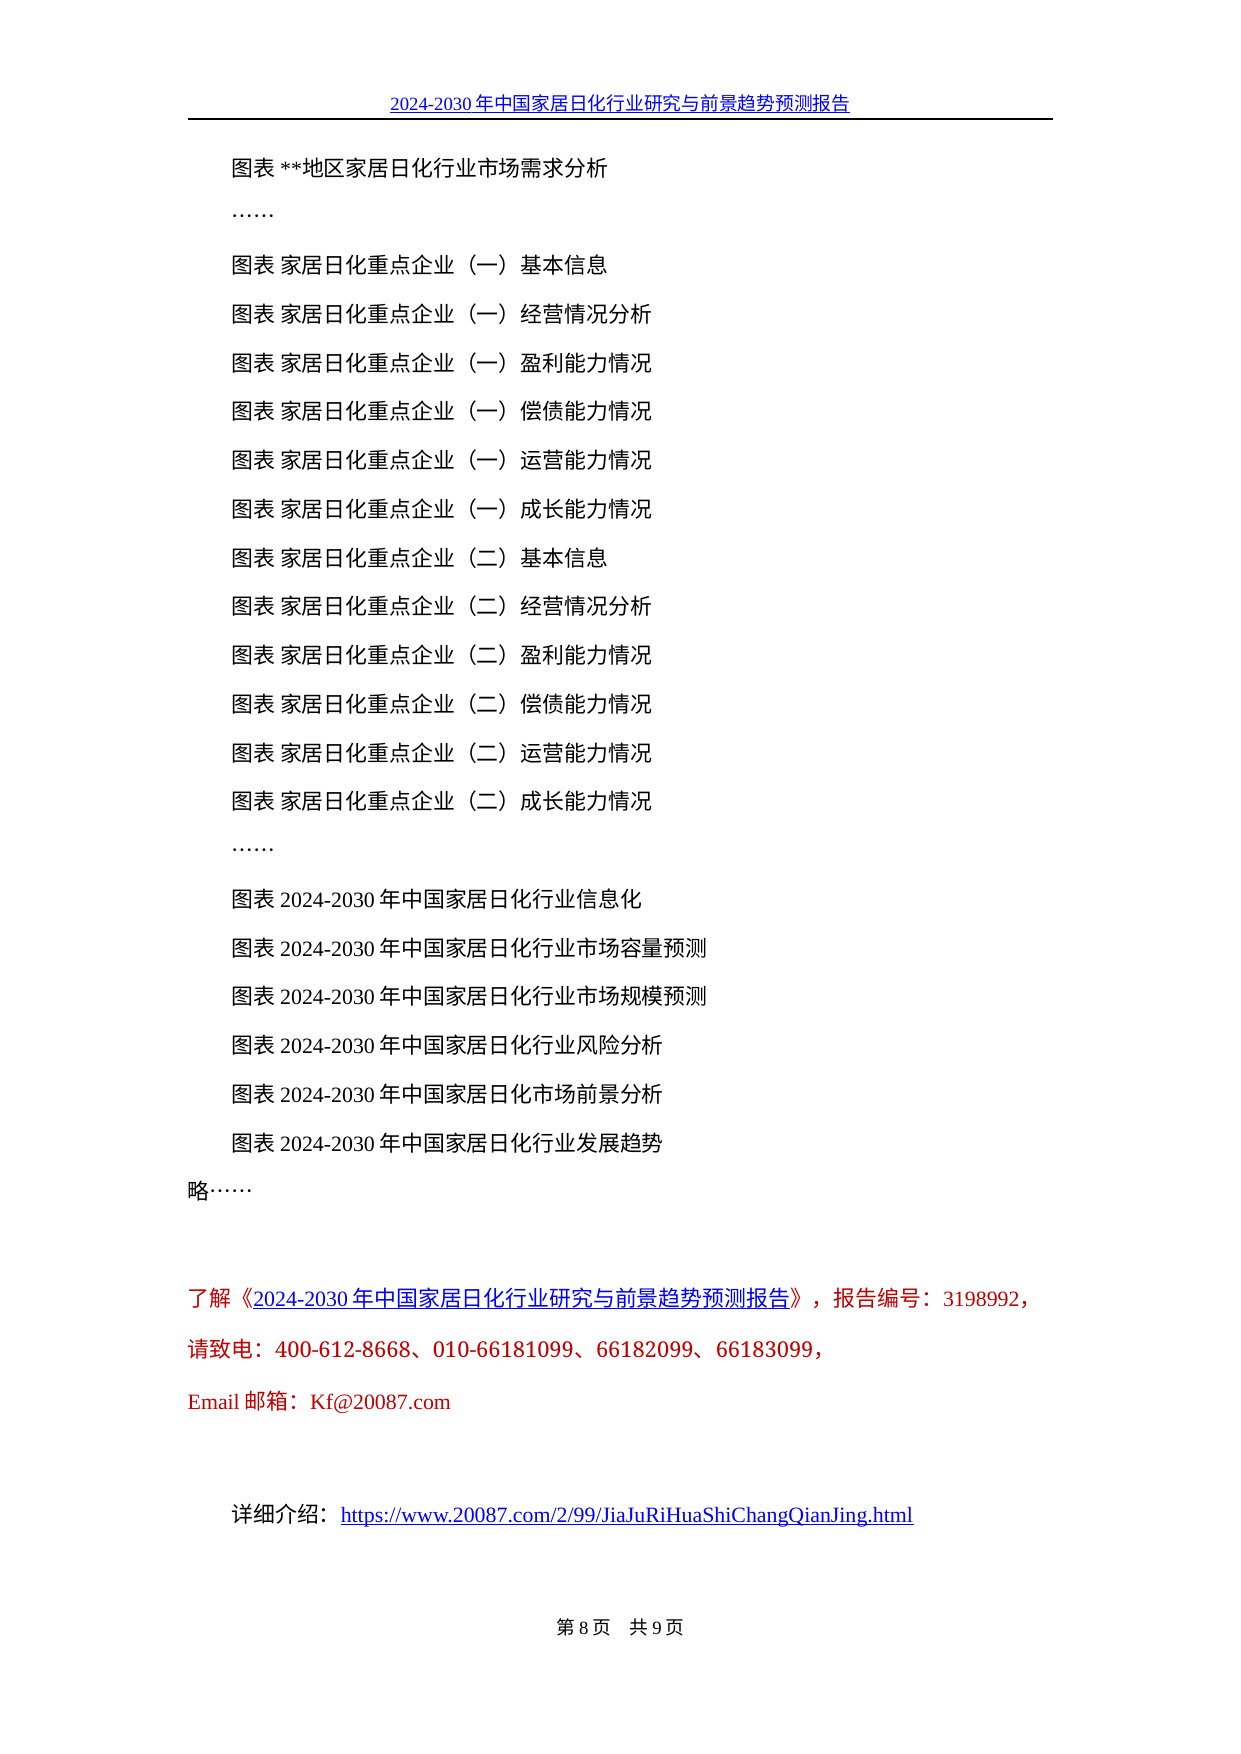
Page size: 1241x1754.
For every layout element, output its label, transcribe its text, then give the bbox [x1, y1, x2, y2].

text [187, 150, 1053, 1206]
text 了解《2024-2030年中国家居日化行业研究与前景趋势预测报告》，报告编号：3198992， [187, 1280, 1053, 1313]
text 请致电：400-612-8668、010-66181099、66182099、66183099， [187, 1332, 1053, 1364]
text 详细介绍：https://www.20087.com/2/99/JiaJuRiHuaShiChangQianJing.html [187, 1496, 1053, 1529]
text Email邮箱：Kf@20087.com [187, 1383, 1053, 1416]
